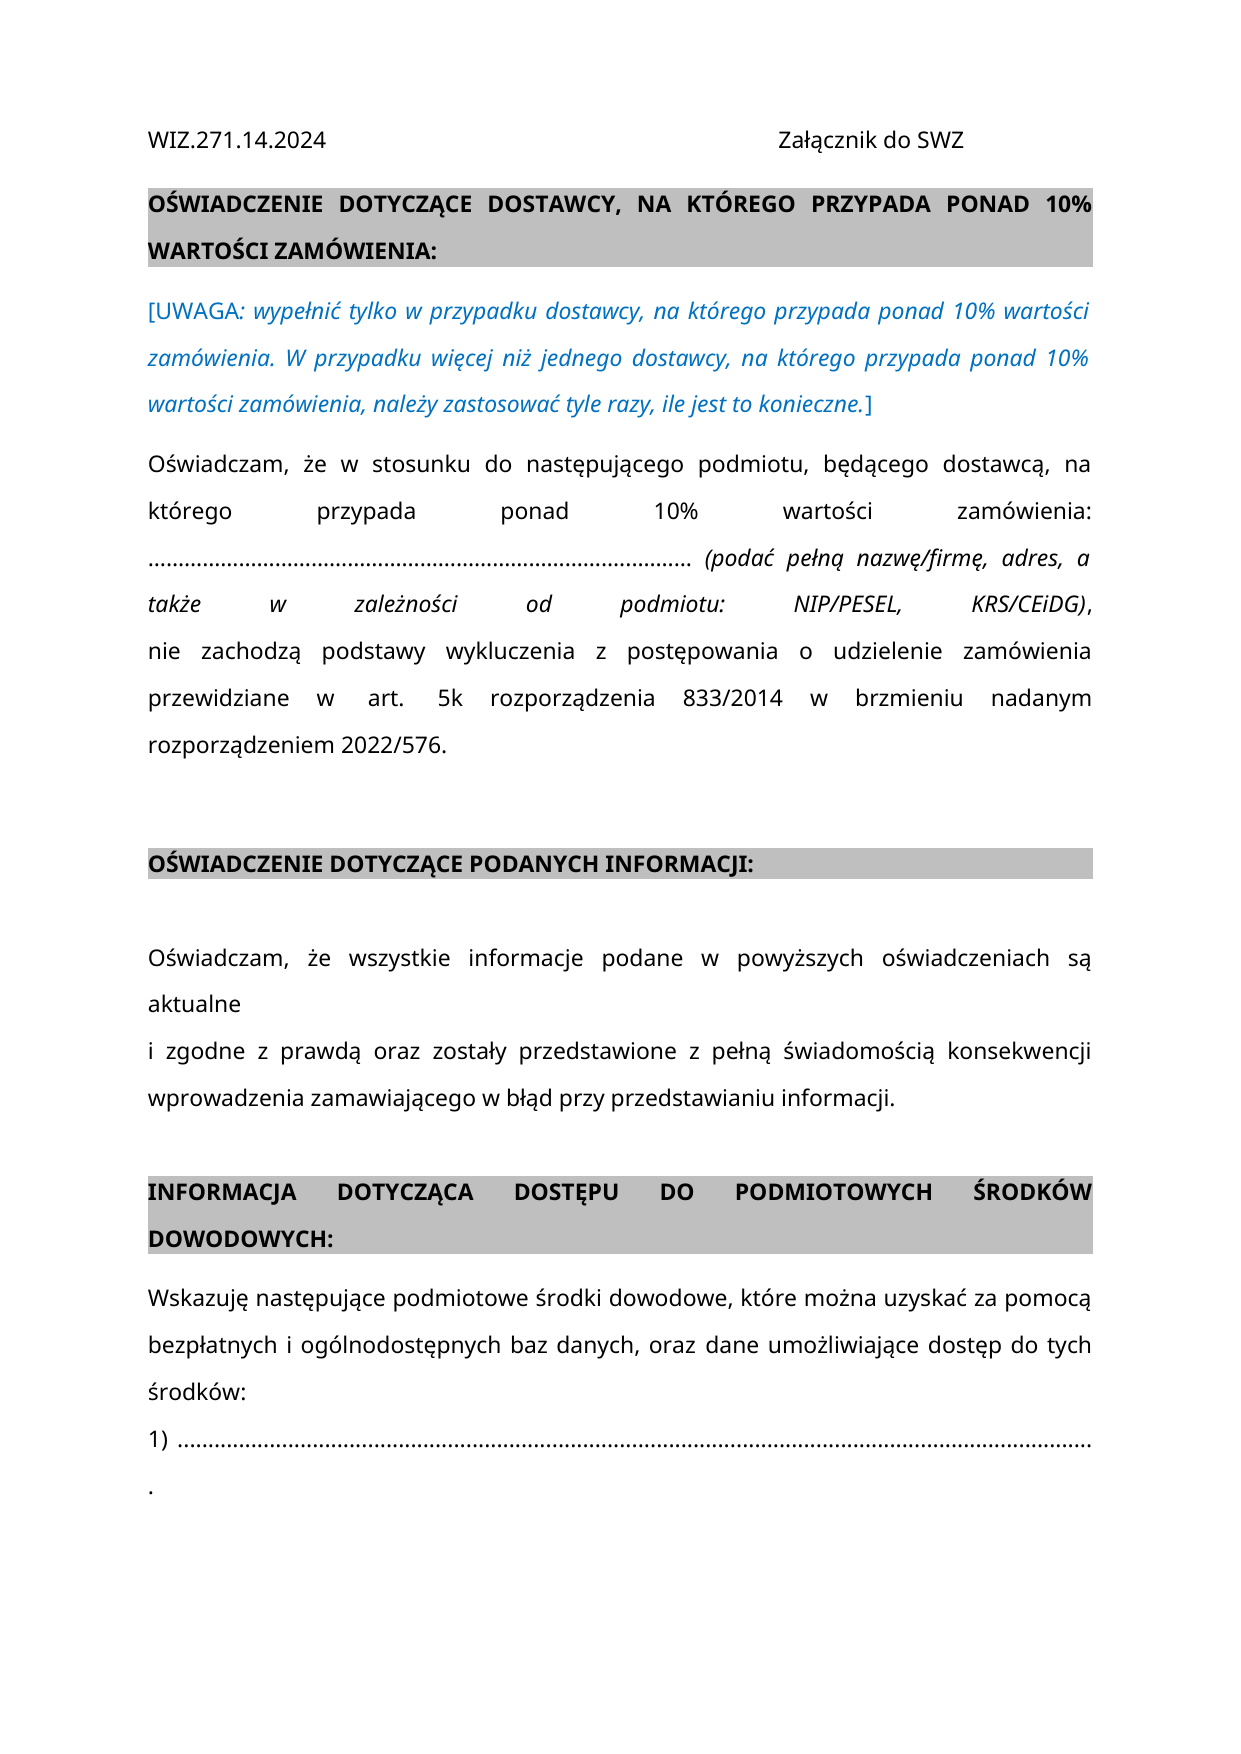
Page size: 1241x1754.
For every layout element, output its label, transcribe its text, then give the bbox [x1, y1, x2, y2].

text OŚWIADCZENIE DOTYCZĄCE PODANYCH INFORMACJI: [148, 848, 1093, 879]
text [UWAGA: wypełnić tylko w przypadku dostawcy, na którego przypada ponad 10% wartości zamówienia. W przypadku więcej niż jednego dostawcy, na którego przypada ponad 10% wartości zamówienia, należy zastosować tyle razy, ile jest to konieczne.] [148, 295, 1093, 420]
text Oświadczam, że w stosunku do następującego podmiotu, będącego dostawcą, na którego przypada ponad 10% wartości zamówienia: ……………………………………………………………………..….…… (podać pełną nazwę/firmę, adres, a także w zależności od podmiotu: NIP/PESEL, KRS/CEiDG), nie zachodzą podstawy wykluczenia z postępowania o udzielenie zamówienia przewidziane w art. 5k rozporządzenia 833/2014 w brzmieniu nadanym rozporządzeniem 2022/576. [148, 448, 1093, 760]
text Oświadczam, że wszystkie informacje podane w powyższych oświadczeniach są aktualne i zgodne z prawdą oraz zostały przedstawione z pełną świadomością konsekwencji wprowadzenia zamawiającego w błąd przy przedstawianiu informacji. [148, 942, 1093, 1113]
text INFORMACJA DOTYCZĄCA DOSTĘPU DO PODMIOTOWYCH ŚRODKÓW DOWODOWYCH: [148, 1176, 1093, 1254]
text OŚWIADCZENIE DOTYCZĄCE DOSTAWCY, NA KTÓREGO PRZYPADA PONAD 10% WARTOŚCI ZAMÓWIENIA: [148, 188, 1093, 267]
text Wskazuję następujące podmiotowe środki dowodowe, które można uzyskać za pomocą bezpłatnych i ogólnodostępnych baz danych, oraz dane umożliwiające dostęp do tych środków: 1) ...................................................................................................................................................... [148, 1282, 1093, 1501]
